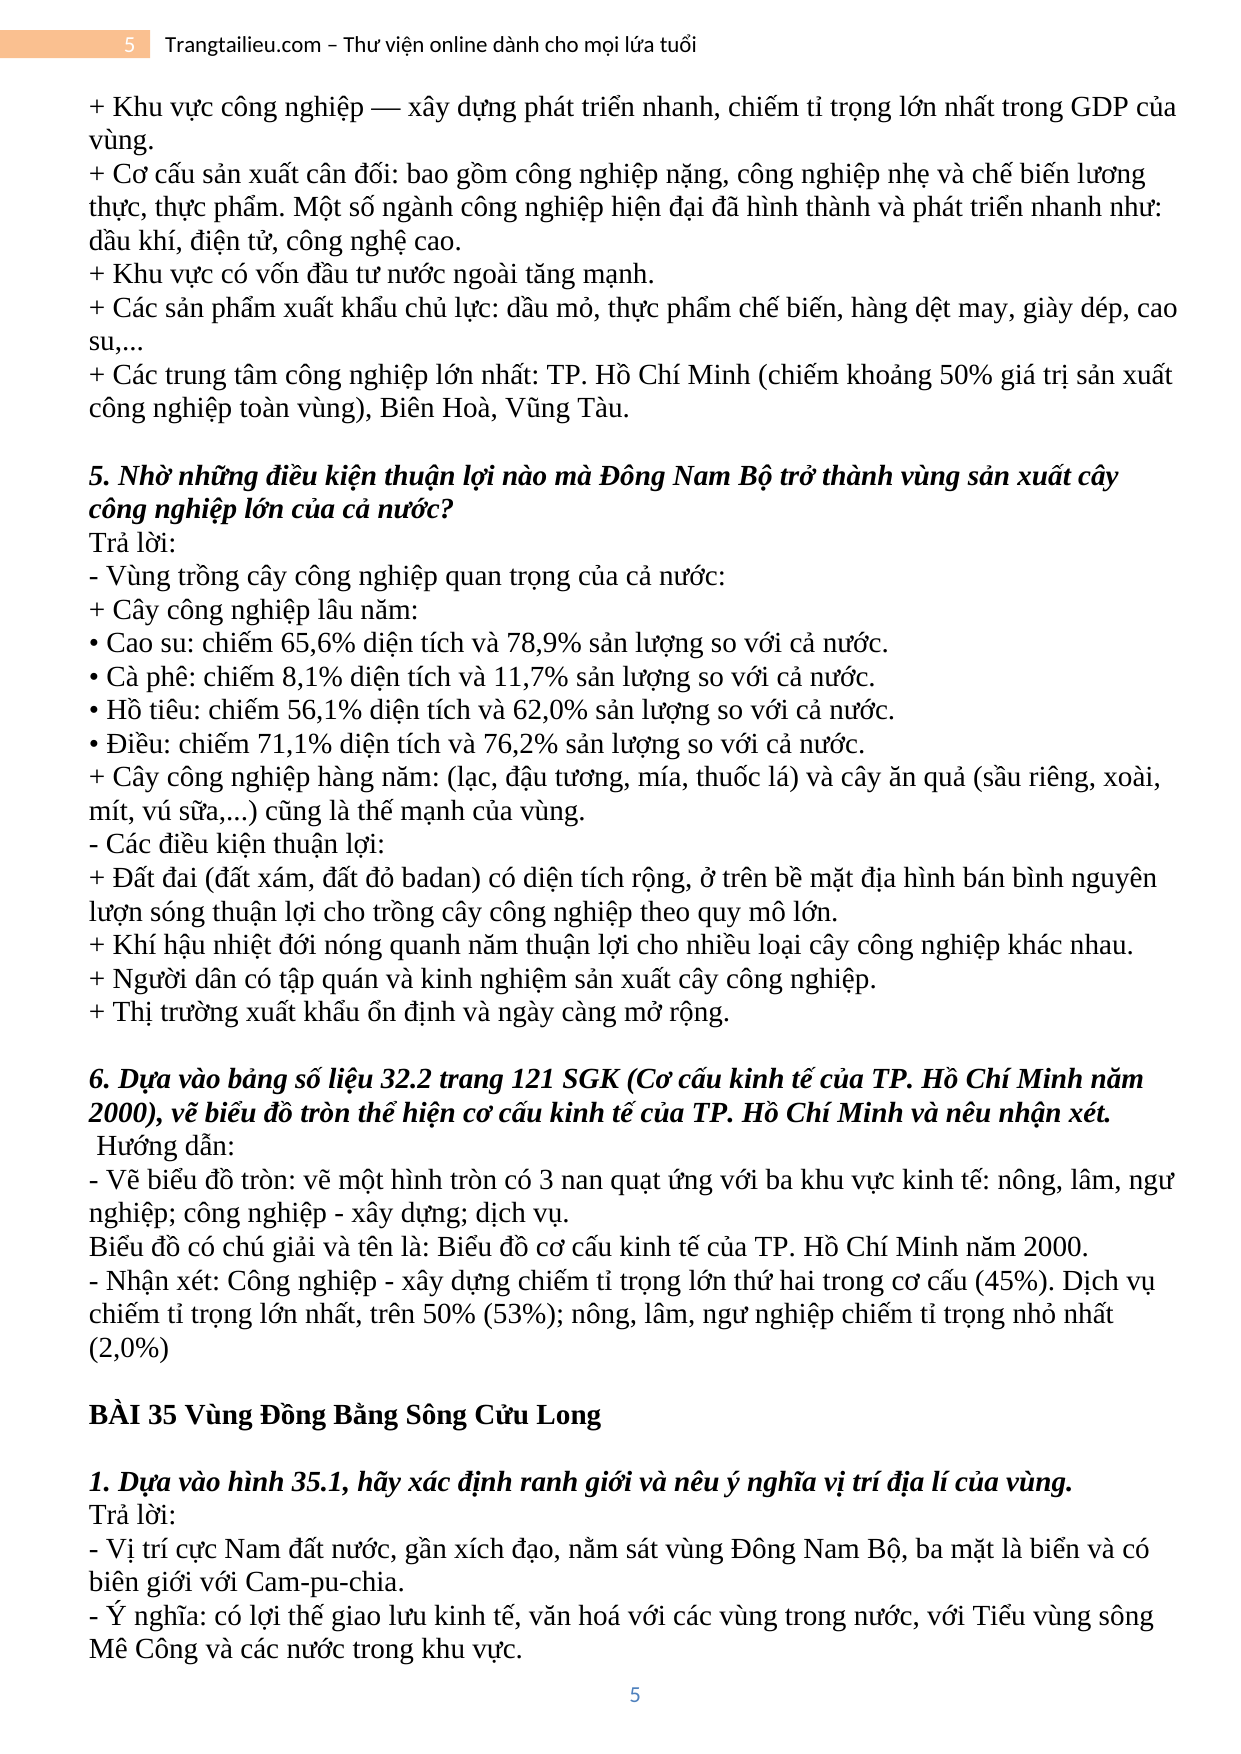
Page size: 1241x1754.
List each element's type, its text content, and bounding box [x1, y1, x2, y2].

text + Khu vực có vốn đầu tư nước ngoài tăng mạnh. [89, 256, 1181, 290]
text + Cơ cấu sản xuất cân đối: bao gồm công nghiệp nặng, công nghiệp nhẹ và chế biến lương thực, thực phẩm. Một số ngành công nghiệp hiện đại đã hình thành và phát triển nhanh như: dầu khí, điện tử, công nghệ cao. [89, 156, 1181, 256]
text + Khu vực công nghiệp — xây dựng phát triển nhanh, chiếm tỉ trọng lớn nhất trong GDP của vùng. [89, 89, 1181, 156]
text - Nhận xét: Công nghiệp - xây dựng chiếm tỉ trọng lớn thứ hai trong cơ cấu (45%). Dịch vụ chiếm tỉ trọng lớn nhất, trên 50% (53%); nông, lâm, ngư nghiệp chiếm tỉ trọng nhỏ nhất (2,0%) BÀI 35 Vùng Đồng Bằng Sông Cửu Long 1. Dựa vào hình 35.1, hãy xác định ranh giới và nêu ý nghĩa vị trí địa lí của vùng. [89, 1263, 1181, 1497]
text - Ý nghĩa: có lợi thế giao lưu kinh tế, văn hoá với các vùng trong nước, với Tiểu vùng sông Mê Công và các nước trong khu vực. [89, 1598, 1181, 1665]
text • Cà phê: chiếm 8,1% diện tích và 11,7% sản lượng so với cả nước. [89, 659, 1181, 692]
text • Hồ tiêu: chiếm 56,1% diện tích và 62,0% sản lượng so với cả nước. [89, 692, 1181, 726]
text + Các sản phẩm xuất khẩu chủ lực: dầu mỏ, thực phẩm chế biến, hàng dệt may, giày dép, cao su,... [89, 290, 1181, 357]
text - Các điều kiện thuận lợi: [89, 827, 1181, 860]
text - Vùng trồng cây công nghiệp quan trọng của cả nước: [89, 558, 1181, 592]
text • Điều: chiếm 71,1% diện tích và 76,2% sản lượng so với cả nước. [89, 726, 1181, 759]
text Trả lời: [89, 1497, 1181, 1531]
text + Khí hậu nhiệt đới nóng quanh năm thuận lợi cho nhiều loại cây công nghiệp khác nhau. [89, 927, 1181, 961]
text + Cây công nghiệp lâu năm: [89, 592, 1181, 625]
text Biểu đồ có chú giải và tên là: Biểu đồ cơ cấu kinh tế của TP. Hồ Chí Minh năm 2000. [89, 1229, 1181, 1263]
text - Vị trí cực Nam đất nước, gần xích đạo, nằm sát vùng Đông Nam Bộ, ba mặt là biển và có biên giới với Cam-pu-chia. [89, 1531, 1181, 1598]
text + Thị trường xuất khẩu ổn định và ngày càng mở rộng. 6. Dựa vào bảng số liệu 32.2 trang 121 SGK (Cơ cấu kinh tế của TP. Hồ Chí Minh năm 2000), vẽ biểu đồ tròn thể hiện cơ cấu kinh tế của TP. Hồ Chí Minh và nêu nhận xét. [89, 994, 1181, 1128]
text + Đất đai (đất xám, đất đỏ badan) có diện tích rộng, ở trên bề mặt địa hình bán bình nguyên lượn sóng thuận lợi cho trồng cây công nghiệp theo quy mô lớn. [89, 860, 1181, 927]
text + Các trung tâm công nghiệp lớn nhất: TP. Hồ Chí Minh (chiếm khoảng 50% giá trị sản xuất công nghiệp toàn vùng), Biên Hoà, Vũng Tàu. 5. Nhờ những điều kiện thuận lợi nào mà Đông Nam Bộ trở thành vùng sản xuất cây công nghiệp lớn của cả nước? [89, 357, 1181, 525]
text • Cao su: chiếm 65,6% diện tích và 78,9% sản lượng so với cả nước. [89, 625, 1181, 659]
text Trả lời: [89, 525, 1181, 558]
text Hướng dẫn: [89, 1128, 1181, 1162]
text + Người dân có tập quán và kinh nghiệm sản xuất cây công nghiệp. [89, 961, 1181, 994]
text - Vẽ biểu đồ tròn: vẽ một hình tròn có 3 nan quạt ứng với ba khu vực kinh tế: nông, lâm, ngư nghiệp; công nghiệp - xây dựng; dịch vụ. [89, 1162, 1181, 1229]
text + Cây công nghiệp hàng năm: (lạc, đậu tương, mía, thuốc lá) và cây ăn quả (sầu riêng, xoài, mít, vú sữa,...) cũng là thế mạnh của vùng. [89, 759, 1181, 827]
